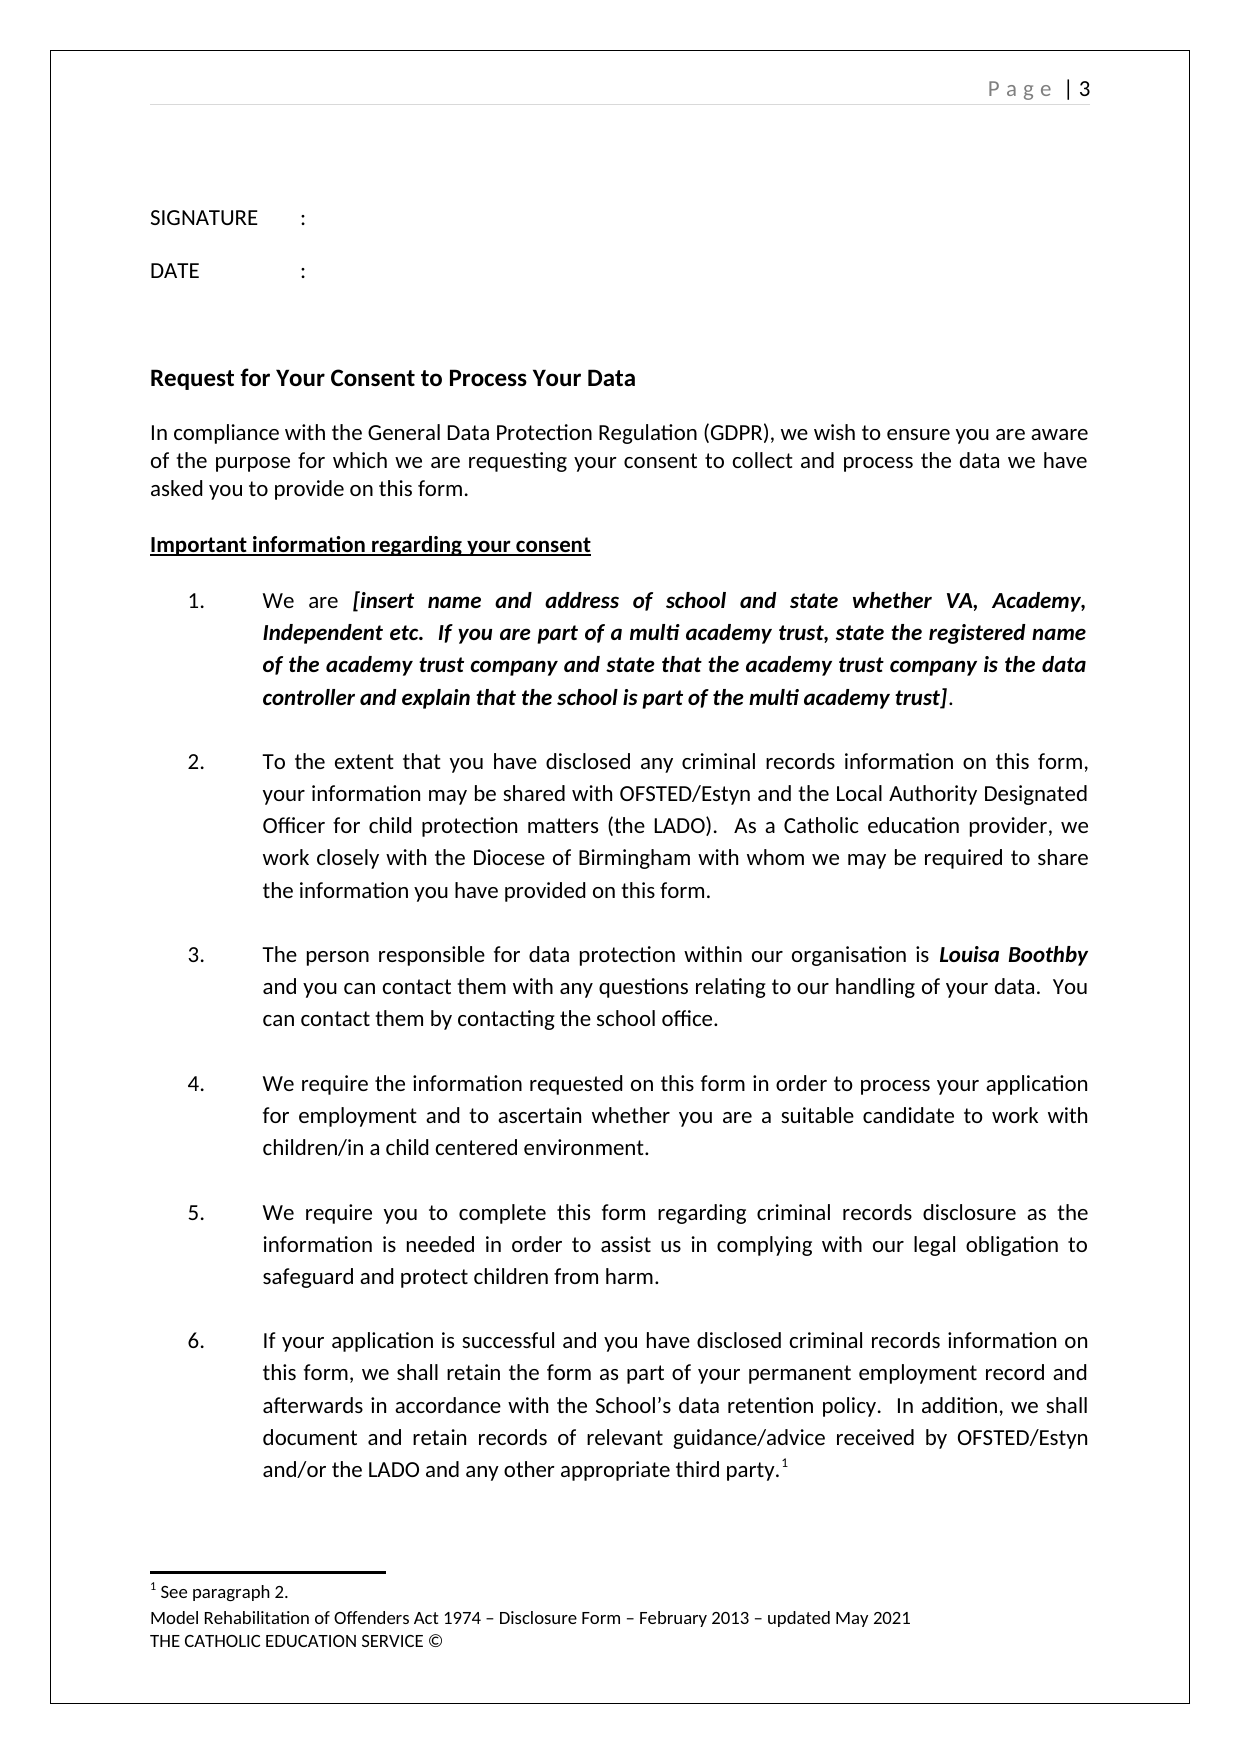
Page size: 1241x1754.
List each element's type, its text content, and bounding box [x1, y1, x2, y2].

list To the extent that you have disclosed any criminal records information on this form, your information may be shared with OFSTED/Estyn and the Local Authority Designated Officer for child protection matters (the LADO). As a Catholic education provider, we work closely with the Diocese of Birmingham with whom we may be required to share the information you have provided on this form. [187, 747, 1090, 904]
list We are [insert name and address of school and state whether VA, Academy, Independent etc. If you are part of a multi academy trust, state the registered name of the academy trust company and state that the academy trust company is the data controller and explain that the school is part of the multi academy trust]. [187, 586, 1090, 711]
list If your application is successful and you have disclosed criminal records information on this form, we shall retain the form as part of your permanent employment record and afterwards in accordance with the School’s data retention policy. In addition, we shall document and retain records of relevant guidance/advice received by OFSTED/Estyn and/or the LADO and any other appropriate third party. [187, 1326, 1090, 1483]
list We require you to complete this form regarding criminal records disclosure as the information is needed in order to assist us in complying with our legal obligation to safeguard and protect children from harm. [187, 1198, 1090, 1290]
list We require the information requested on this form in order to process your application for employment and to ascertain whether you are a suitable candidate to work with children/in a child centered environment. [187, 1069, 1090, 1161]
text Request for Your Consent to Process Your Data [150, 362, 1090, 393]
text SIGNATURE : [150, 203, 1090, 231]
text DATE : [150, 256, 1090, 284]
list The person responsible for data protection within our organisation is Louisa Boothby and you can contact them with any questions relating to our handling of your data. You can contact them by contacting the school office. [187, 940, 1090, 1032]
text In compliance with the General Data Protection Regulation (GDPR), we wish to ensure you are aware of the purpose for which we are requesting your consent to collect and process the data we have asked you to provide on this form. [150, 418, 1090, 502]
text Important information regarding your consent [150, 530, 1090, 558]
